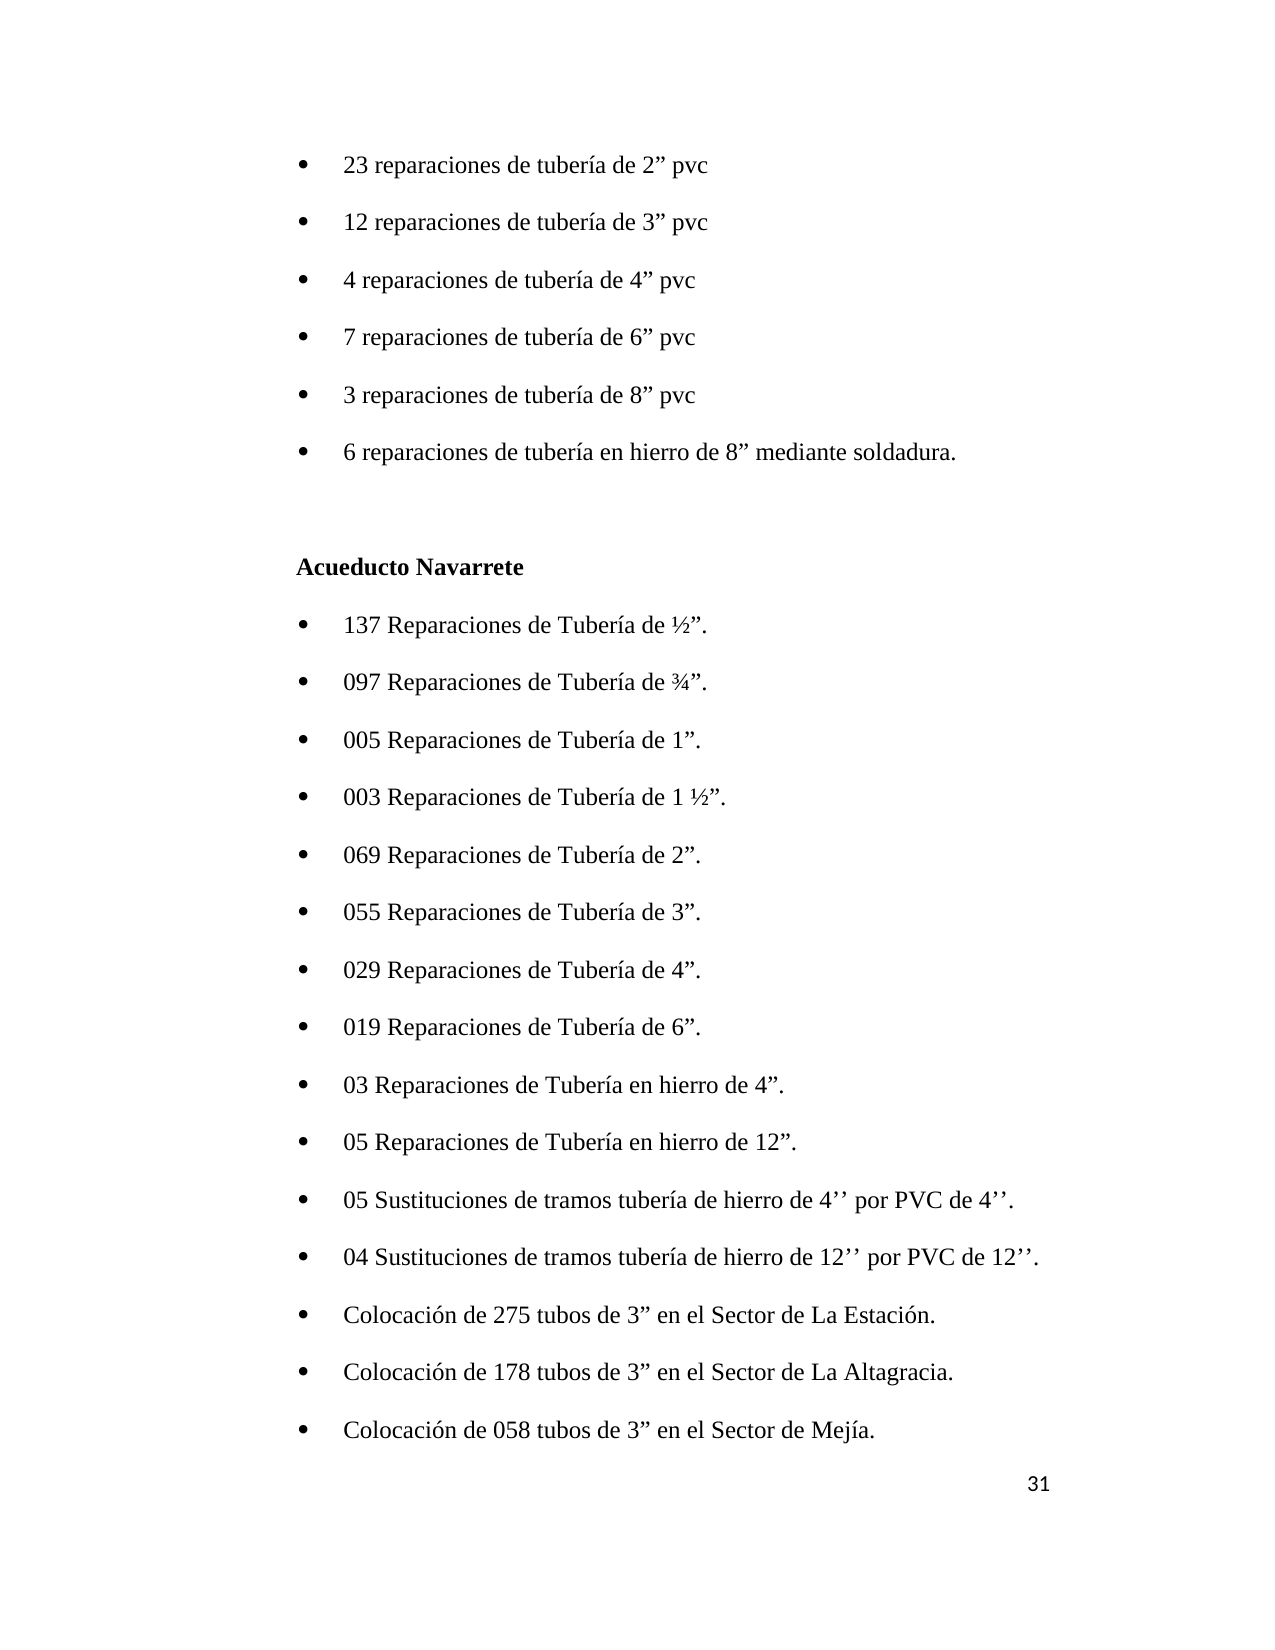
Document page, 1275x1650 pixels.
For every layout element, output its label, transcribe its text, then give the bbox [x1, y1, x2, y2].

subtitle Acueducto Navarrete [225, 552, 1050, 581]
list 7 reparaciones de tubería de 6” pvc [296, 322, 1050, 351]
list 097 Reparaciones de Tubería de ¾”. [296, 667, 1050, 696]
list 055 Reparaciones de Tubería de 3”. [296, 897, 1050, 926]
list Colocación de 275 tubos de 3” en el Sector de La Estación. [296, 1300, 1050, 1329]
list 12 reparaciones de tubería de 3” pvc [296, 207, 1050, 236]
list 3 reparaciones de tubería de 8” pvc [296, 380, 1050, 409]
list 019 Reparaciones de Tubería de 6”. [296, 1012, 1050, 1041]
list 03 Reparaciones de Tubería en hierro de 4”. [296, 1070, 1050, 1099]
list 23 reparaciones de tubería de 2” pvc [296, 150, 1050, 179]
list 029 Reparaciones de Tubería de 4”. [296, 955, 1050, 984]
list 137 Reparaciones de Tubería de ½”. [296, 610, 1050, 639]
list Colocación de 058 tubos de 3” en el Sector de Mejía. [296, 1415, 1050, 1444]
list 05 Reparaciones de Tubería en hierro de 12”. [296, 1127, 1050, 1156]
list 4 reparaciones de tubería de 4” pvc [296, 265, 1050, 294]
list 6 reparaciones de tubería en hierro de 8” mediante soldadura. [296, 437, 1050, 466]
list Colocación de 178 tubos de 3” en el Sector de La Altagracia. [296, 1357, 1050, 1386]
list 05 Sustituciones de tramos tubería de hierro de 4’’ por PVC de 4’’. [296, 1185, 1050, 1214]
list 069 Reparaciones de Tubería de 2”. [296, 840, 1050, 869]
list 04 Sustituciones de tramos tubería de hierro de 12’’ por PVC de 12’’. [296, 1242, 1050, 1271]
list 005 Reparaciones de Tubería de 1”. [296, 725, 1050, 754]
list 003 Reparaciones de Tubería de 1 ½”. [296, 782, 1050, 811]
